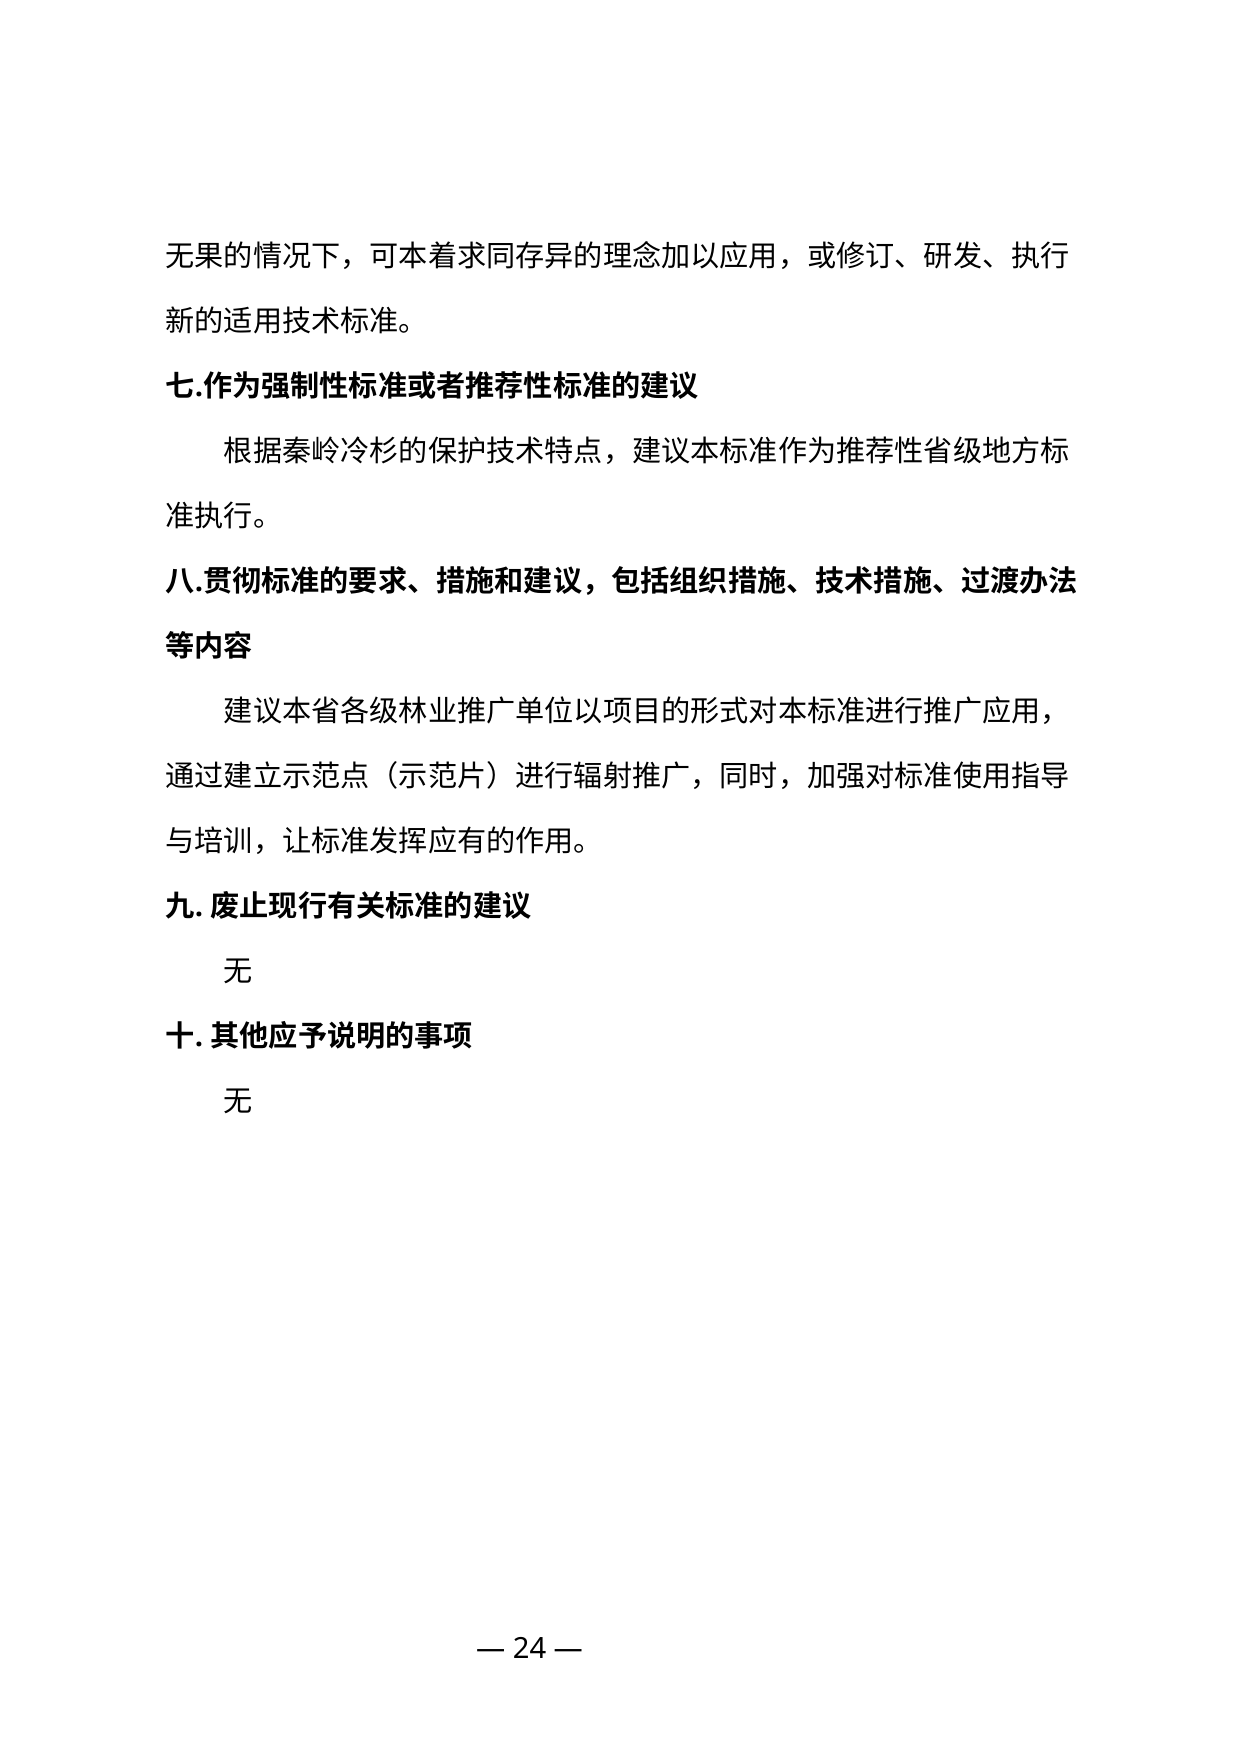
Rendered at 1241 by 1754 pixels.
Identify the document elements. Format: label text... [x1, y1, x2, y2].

text 建议本省各级林业推广单位以项目的形式对本标准进行推广应用，通过建立示范点（示范片）进行辐射推广，同时，加强对标准使用指导与培训，让标准发挥应有的作用。 [165, 676, 1087, 871]
text 十. 其他应予说明的事项 [165, 1001, 1087, 1066]
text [165, 221, 1087, 351]
text 七.作为强制性标准或者推荐性标准的建议 [165, 351, 1087, 416]
text 无 [165, 936, 1087, 1001]
text 九. 废止现行有关标准的建议 [165, 871, 1087, 936]
text 根据秦岭冷杉的保护技术特点，建议本标准作为推荐性省级地方标准执行。 [165, 416, 1087, 546]
text 无 [165, 1066, 1087, 1131]
text 八.贯彻标准的要求、措施和建议，包括组织措施、技术措施、过渡办法等内容 [165, 546, 1087, 676]
